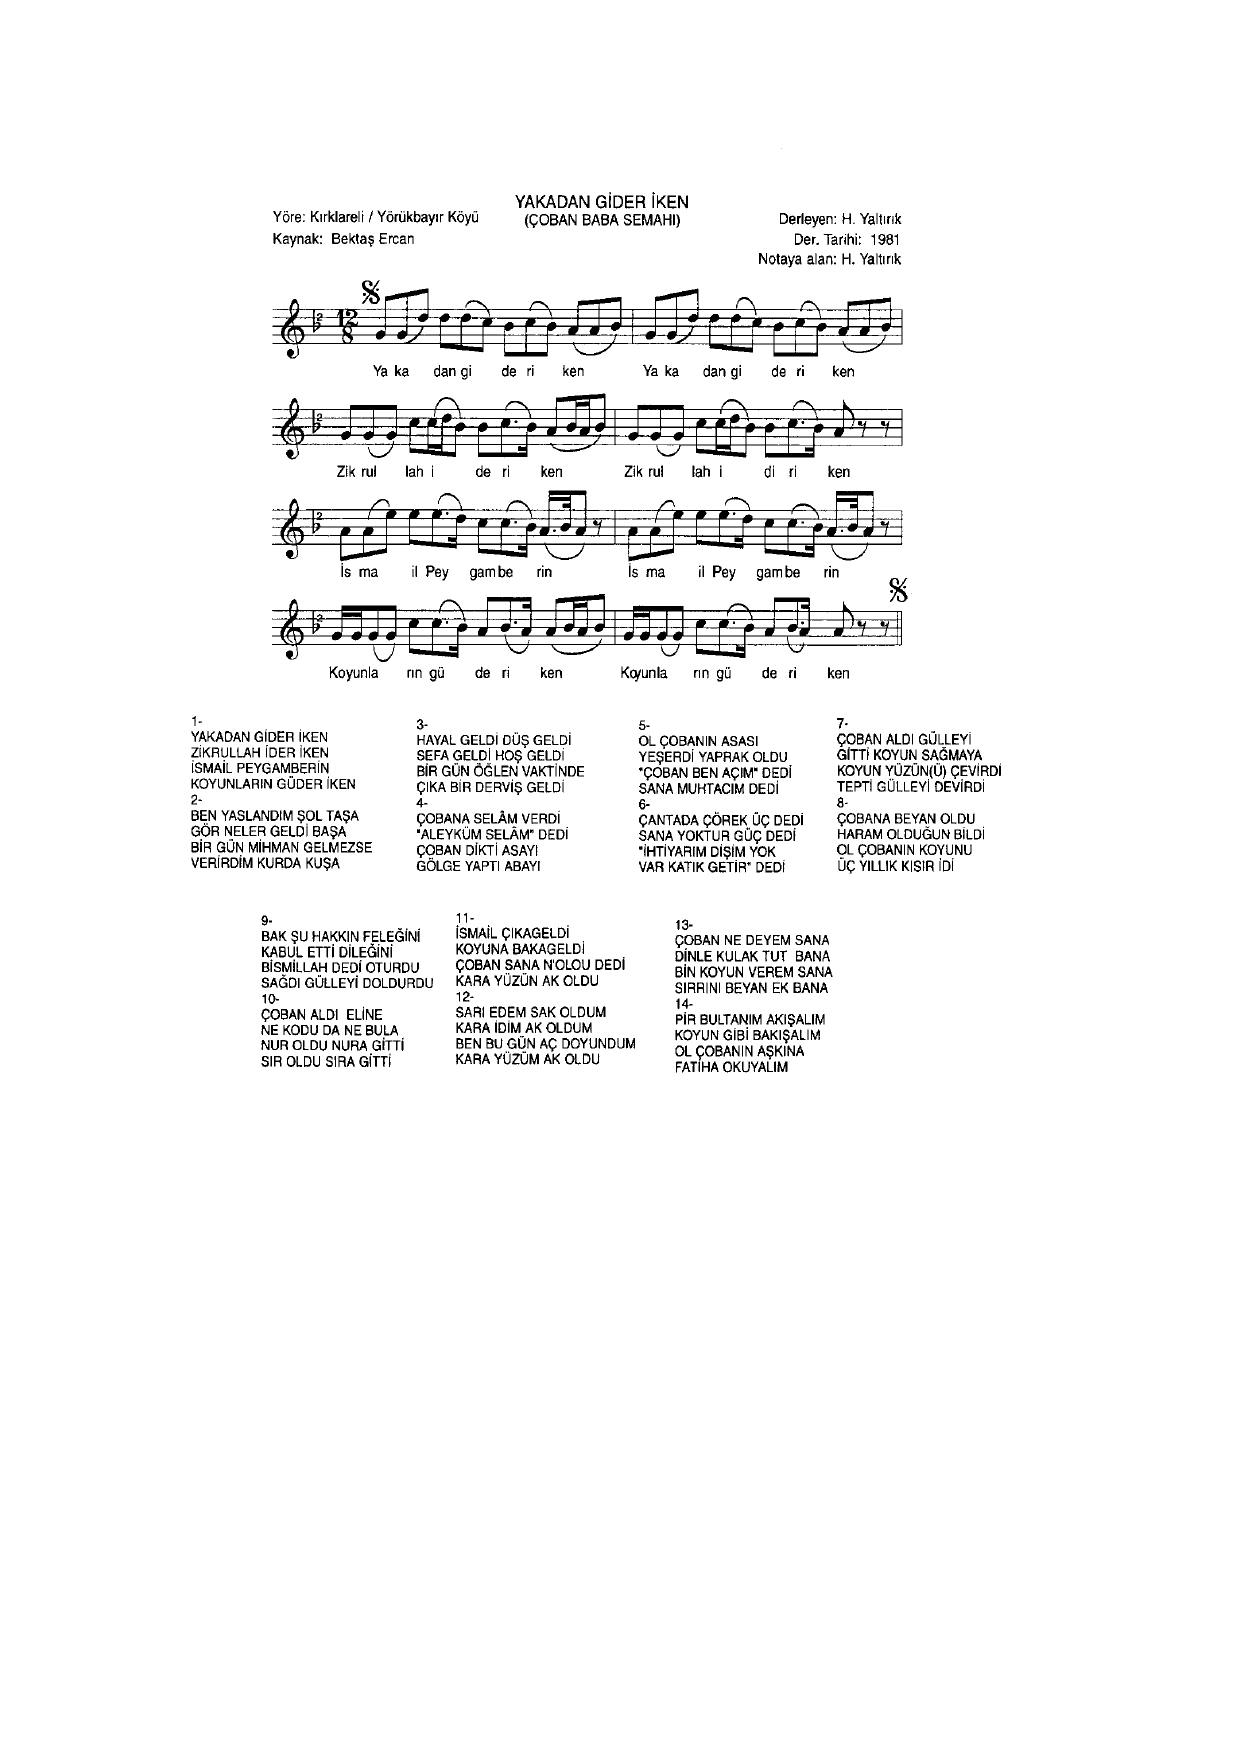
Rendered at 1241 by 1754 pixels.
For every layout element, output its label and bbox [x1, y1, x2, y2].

picture [147, 147, 1093, 1467]
